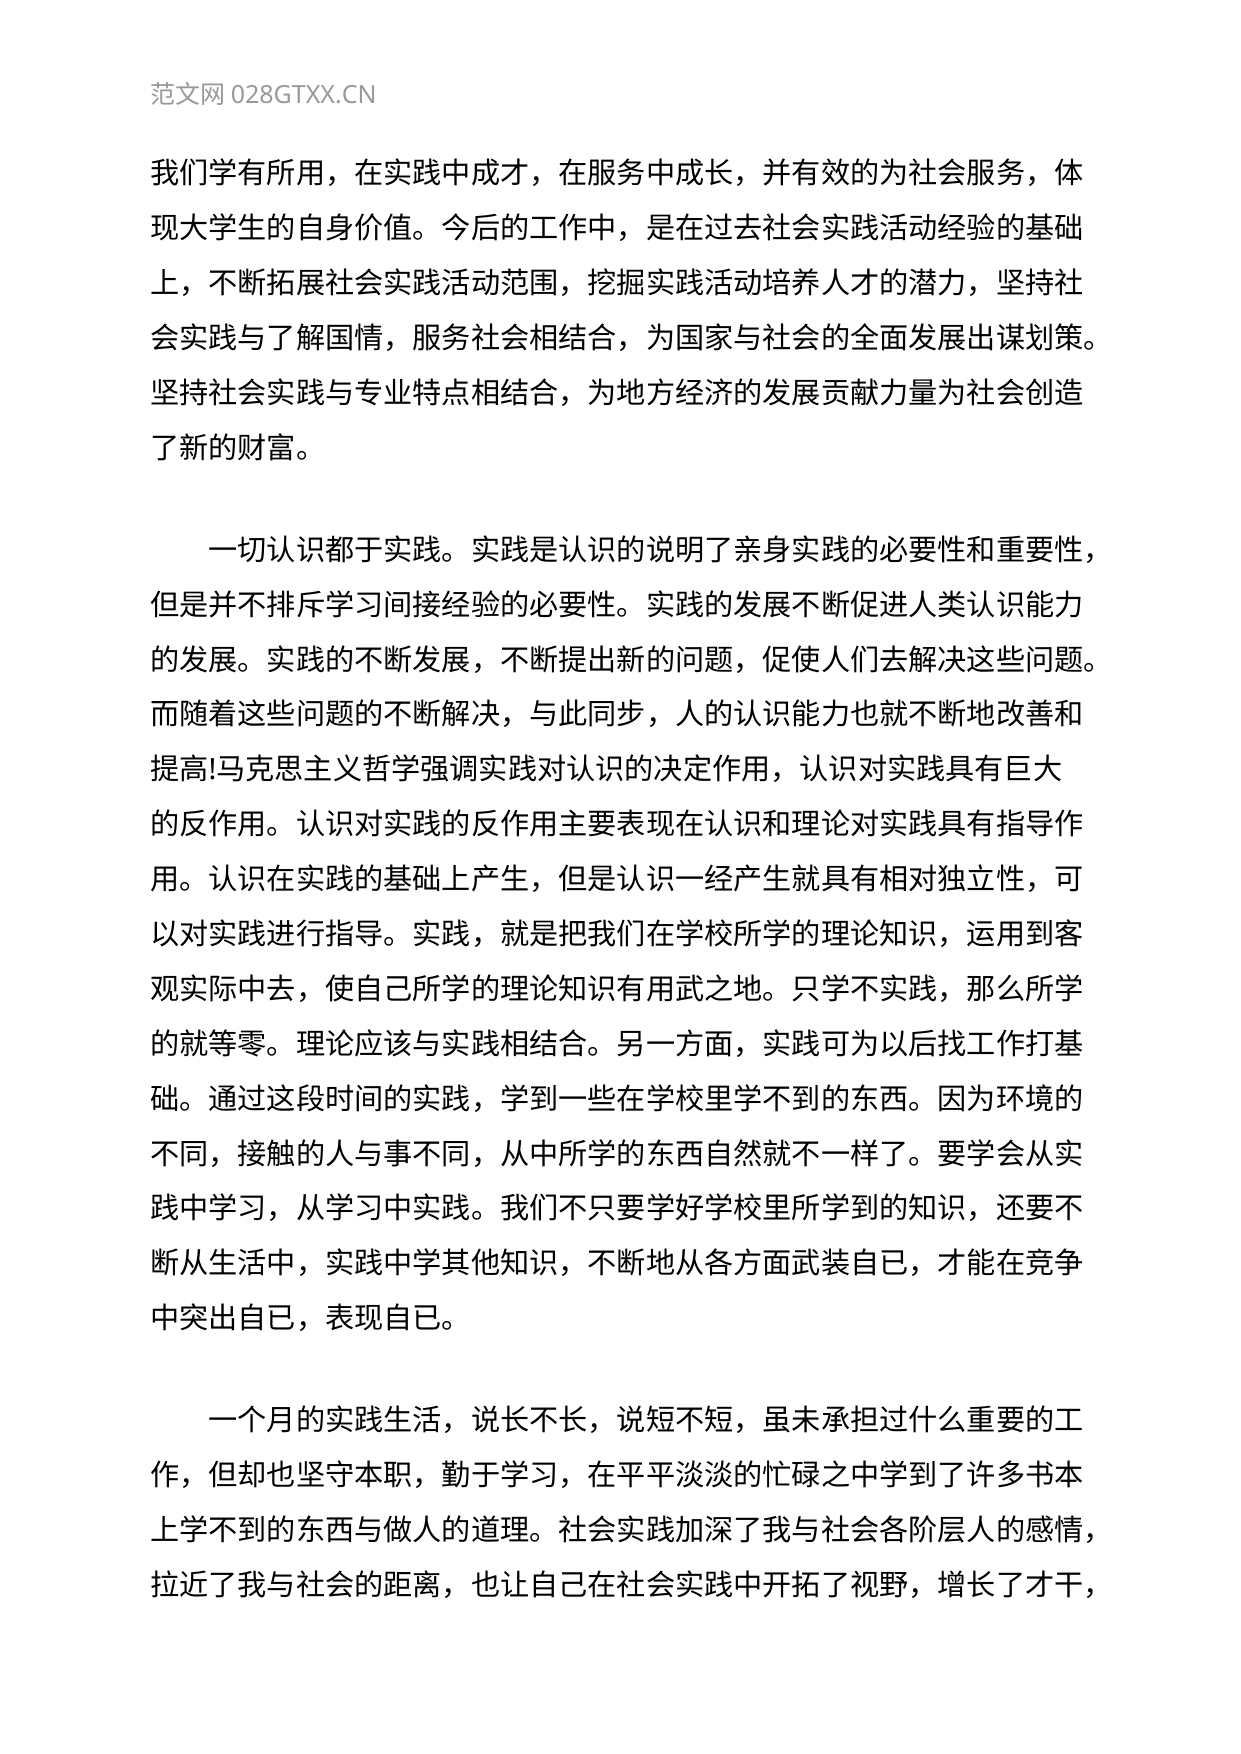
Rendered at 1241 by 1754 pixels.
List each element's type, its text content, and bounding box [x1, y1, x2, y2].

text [150, 150, 1090, 467]
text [150, 1397, 1090, 1604]
text 一切认识都于实践。实践是认识的说明了亲身实践的必要性和重要性，但是并不排斥学习间接经验的必要性。实践的发展不断促进人类认识能力的发展。实践的不断发展，不断提出新的问题，促使人们去解决这些问题。而随着这些问题的不断解决，与此同步，人的认识能力也就不断地改善和提高!马克思主义哲学强调实践对认识的决定作用，认识对实践具有巨大的反作用。认识对实践的反作用主要表现在认识和理论对实践具有指导作用。认识在实践的基础上产生，但是认识一经产生就具有相对独立性，可以对实践进行指导。实践，就是把我们在学校所学的理论知识，运用到客观实际中去，使自己所学的理论知识有用武之地。只学不实践，那么所学的就等零。理论应该与实践相结合。另一方面，实践可为以后找工作打基础。通过这段时间的实践，学到一些在学校里学不到的东西。因为环境的不同，接触的人与事不同，从中所学的东西自然就不一样了。要学会从实践中学习，从学习中实践。我们不只要学好学校里所学到的知识，还要不断从生活中，实践中学其他知识，不断地从各方面武装自已，才能在竞争中突出自已，表现自已。 [150, 526, 1090, 1337]
